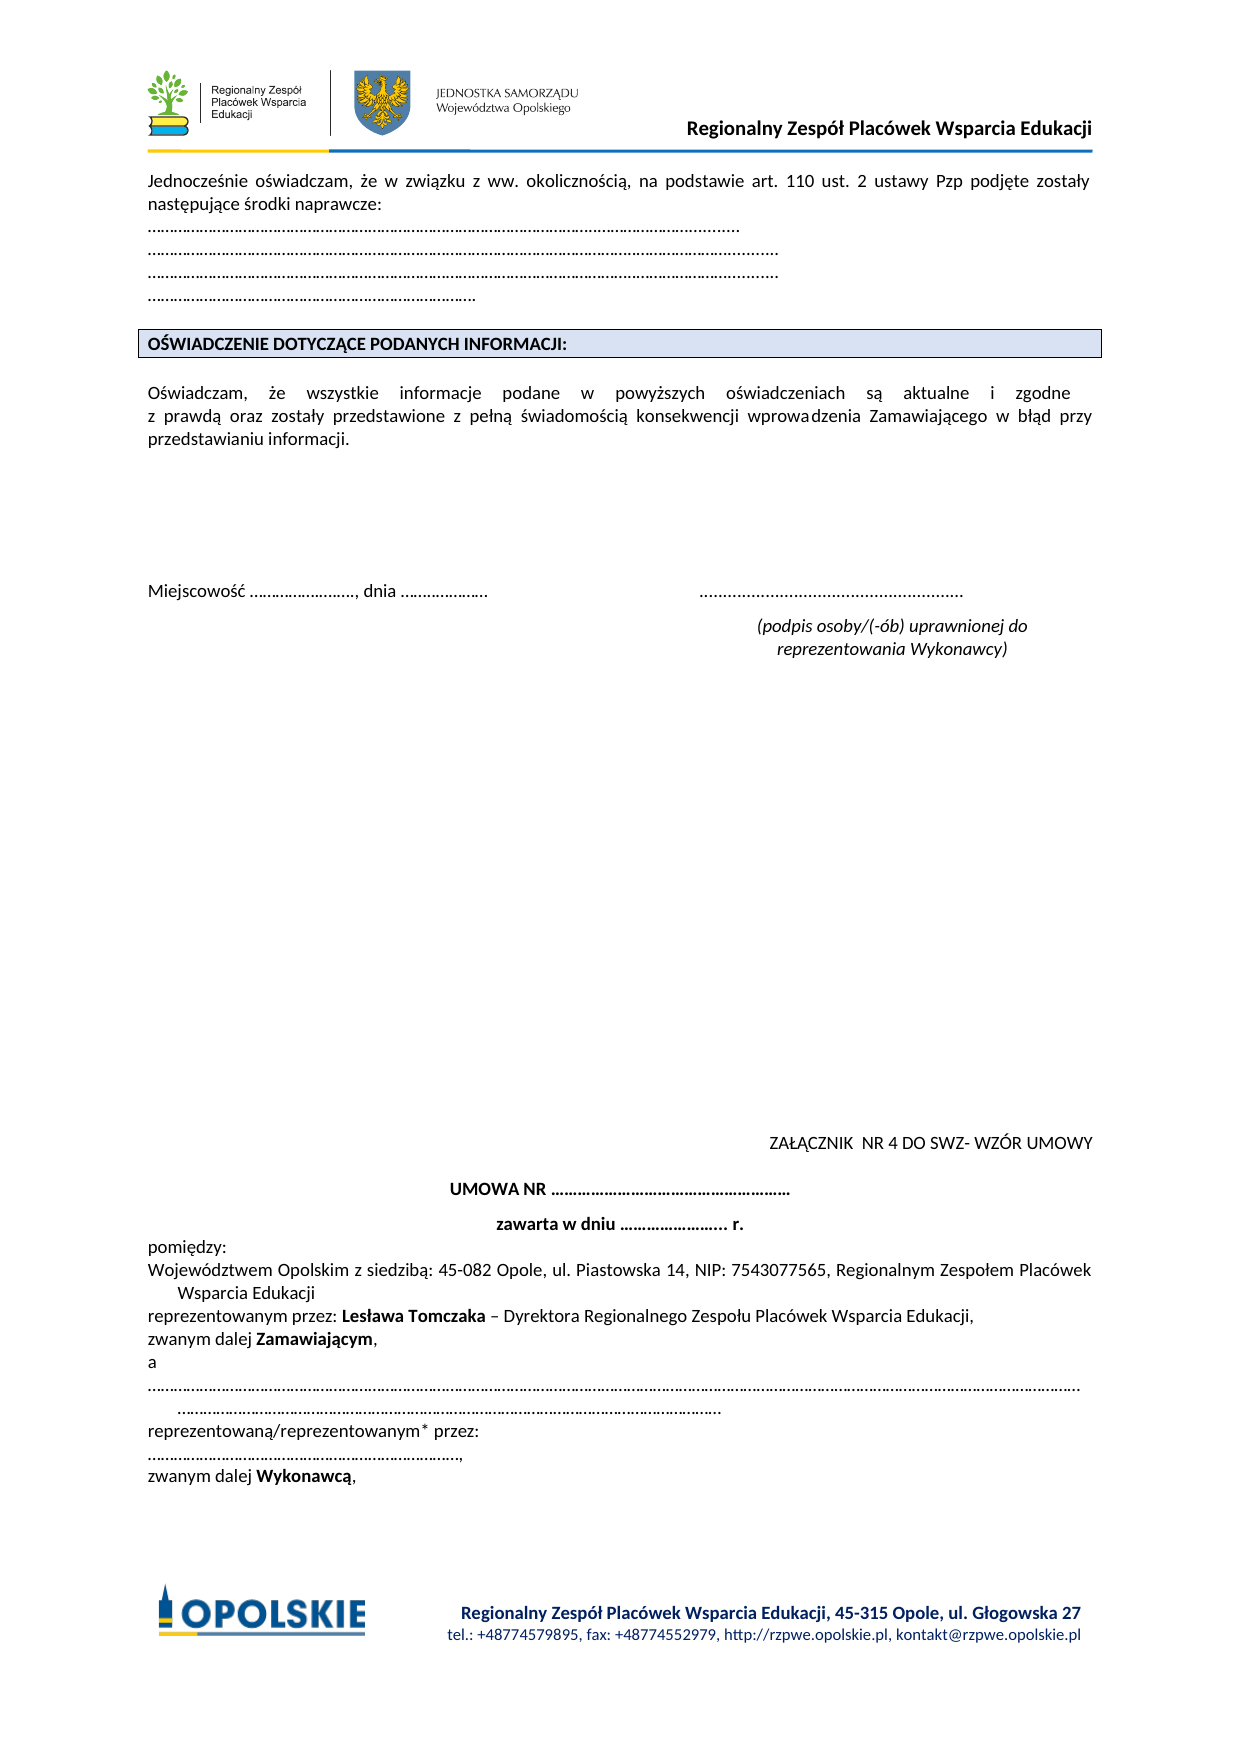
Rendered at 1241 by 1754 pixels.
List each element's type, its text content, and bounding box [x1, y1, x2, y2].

text a [148, 1350, 1092, 1373]
text zwanym dalej Wykonawcą, [148, 1464, 1092, 1487]
text UMOWA NR ……………………………………………… [148, 1177, 1092, 1200]
text Województwem Opolskim z siedzibą: 45-082 Opole, ul. Piastowska 14, NIP: 7543077565, Regionalnym Zespołem Placówek Wsparcia Edukacji [148, 1258, 1092, 1304]
text ………………………………………………………………, [148, 1442, 1092, 1464]
text reprezentowaną/reprezentowanym* przez: [148, 1419, 1092, 1442]
text OŚWIADCZENIE DOTYCZĄCE PODANYCH INFORMACJI: [139, 330, 1101, 357]
text pomiędzy: [148, 1235, 1092, 1258]
text ZAŁĄCZNIK NR 4 DO SWZ- WZÓR UMOWY [591, 1131, 1092, 1154]
text (podpis osoby/(-ób) uprawnionej do reprezentowania Wykonawcy) [694, 614, 1092, 660]
text Miejscowość …………….….…., dnia ……..………… ........................................................ [148, 579, 1092, 602]
text ……………………………………………………………………………………………………………………………………………………………………………………………………………………………………………………………………………………………………………… [148, 1373, 1092, 1419]
text …………………………………………………………………………………………..…………………...........…………………………………………………………………………………………………..…………………...........…………………………………………………………………………………………………..…………………...........…………………………………………………………………. [148, 214, 1092, 306]
text zwanym dalej Zamawiającym, [148, 1327, 1092, 1350]
text zawarta w dniu …………………... r. [148, 1212, 1092, 1235]
text Jednocześnie oświadczam, że w związku z ww. okolicznością, na podstawie art. 110 ust. 2 ustawy Pzp podjęte zostały następujące środki naprawcze: [148, 169, 1092, 214]
text Oświadczam, że wszystkie informacje podane w powyższych oświadczeniach są aktualne i zgodne z prawdą oraz zostały przedstawione z pełną świadomością konsekwencji wprowadzenia Zamawiającego w błąd przy przedstawianiu informacji. [148, 381, 1092, 450]
text reprezentowanym przez: Lesława Tomczaka – Dyrektora Regionalnego Zespołu Placówek Wsparcia Edukacji, [148, 1304, 1092, 1327]
picture [158, 1583, 365, 1636]
